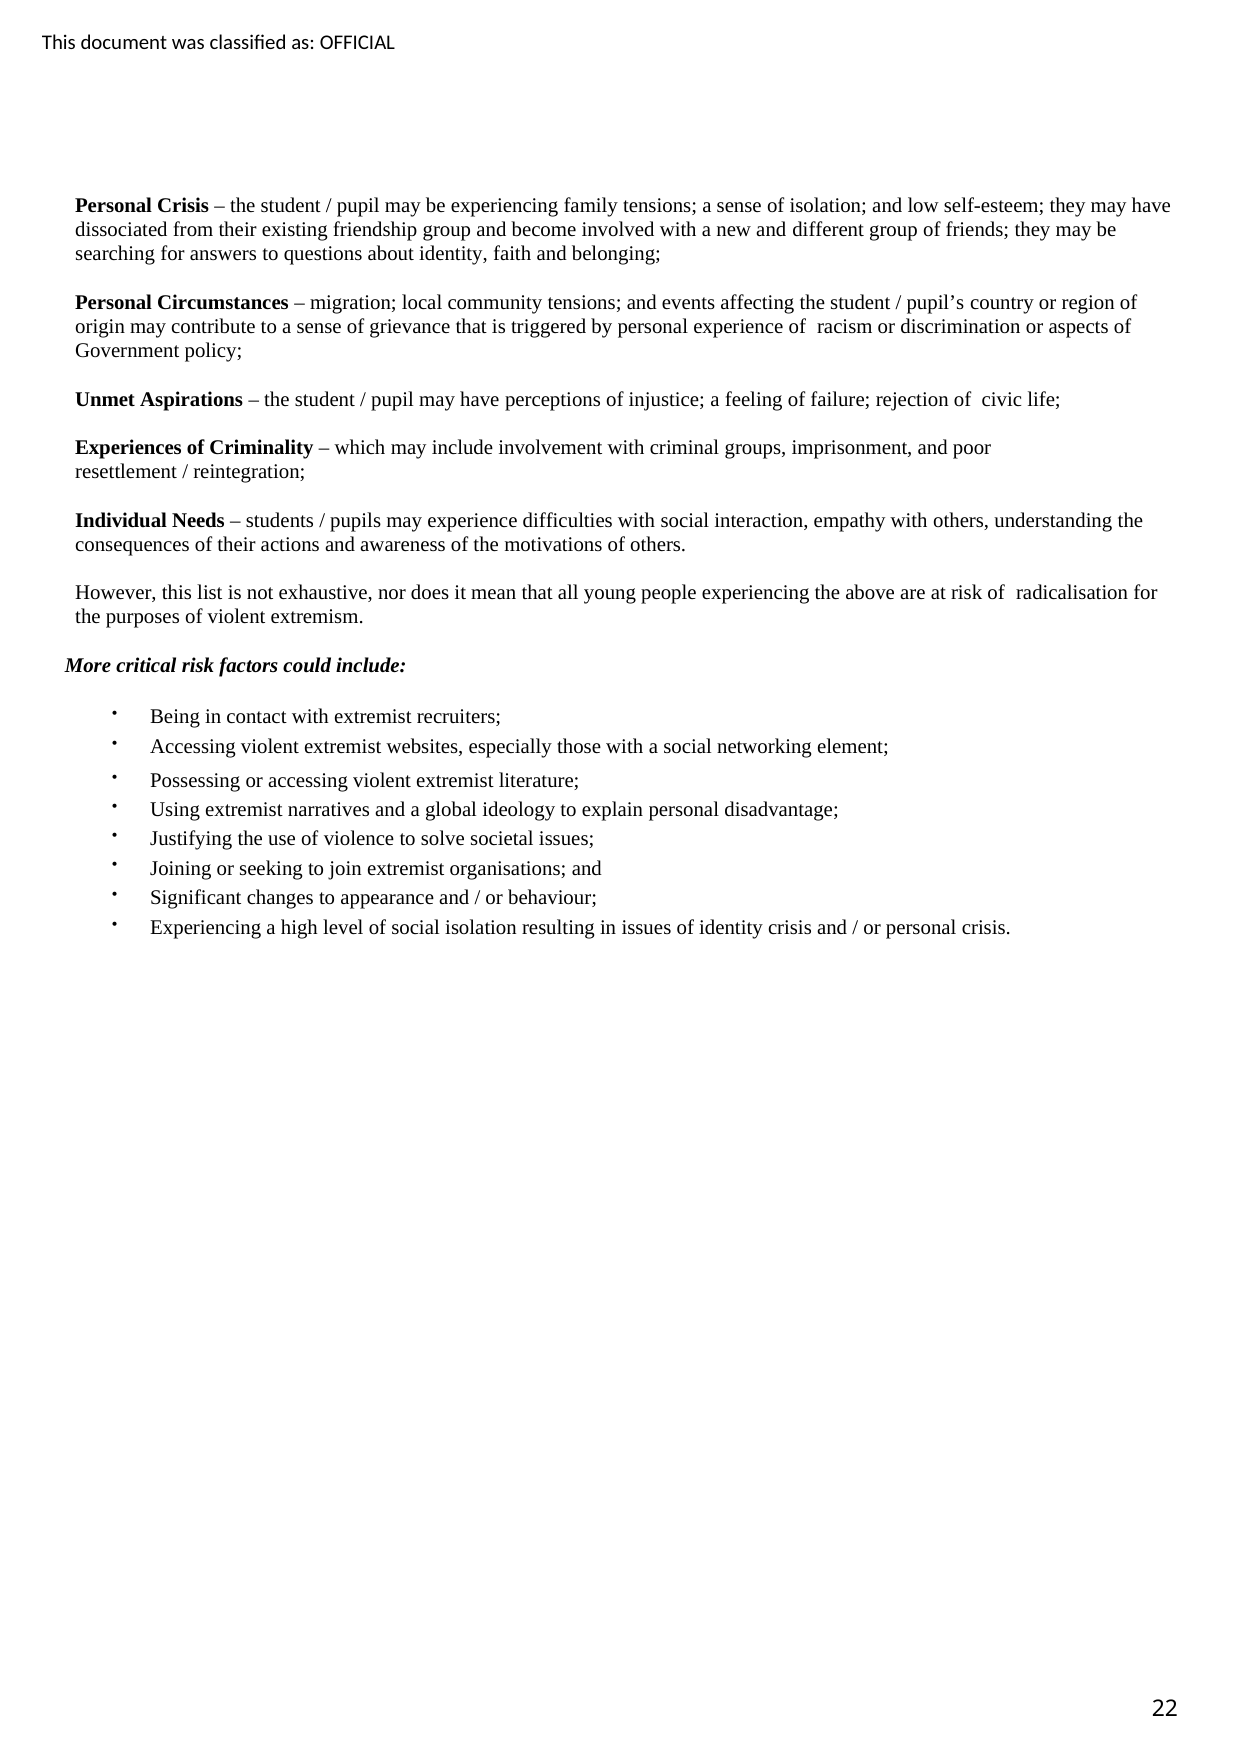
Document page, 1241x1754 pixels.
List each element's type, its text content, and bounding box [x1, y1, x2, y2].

text Experiences of Criminality – which may include involvement with criminal groups, imprisonment, and poor resettlement / reintegration; [75, 435, 1092, 483]
text Unmet Aspirations – the student / pupil may have perceptions of injustice; a feeling of failure; rejection of civic life; [75, 386, 1122, 411]
text Individual Needs – students / pupils may experience difficulties with social interaction, empathy with others, understanding the consequences of their actions and awareness of the motivations of others. [75, 508, 1178, 556]
list Possessing or accessing violent extremist literature; [112, 763, 1178, 793]
list Joining or seeking to join extremist organisations; and [112, 852, 1178, 881]
list Being in contact with extremist recruiters; [112, 699, 1178, 729]
text However, this list is not exhaustive, nor does it mean that all young people experiencing the above are at risk of radicalisation for the purposes of violent extremism. [75, 580, 1165, 628]
text Personal Circumstances – migration; local community tensions; and events affecting the student / pupil’s country or region of origin may contribute to a sense of grievance that is triggered by personal experience of racism or discrimination or aspects of Government policy; [75, 290, 1144, 362]
list Significant changes to appearance and / or behaviour; [112, 881, 1178, 910]
list Justifying the use of violence to solve societal issues; [112, 822, 1178, 852]
list Experiencing a high level of social isolation resulting in issues of identity crisis and / or personal crisis. [112, 910, 1178, 940]
list Accessing violent extremist websites, especially those with a social networking element; [112, 729, 1178, 760]
text More critical risk factors could include: [64, 653, 1178, 677]
list Using extremist narratives and a global ideology to explain personal disadvantage; [112, 793, 1178, 822]
text Personal Crisis – the student / pupil may be experiencing family tensions; a sense of isolation; and low self-esteem; they may have dissociated from their existing friendship group and become involved with a new and different group of friends; they may be searching for answers to questions about identity, faith and belonging; [75, 193, 1178, 265]
